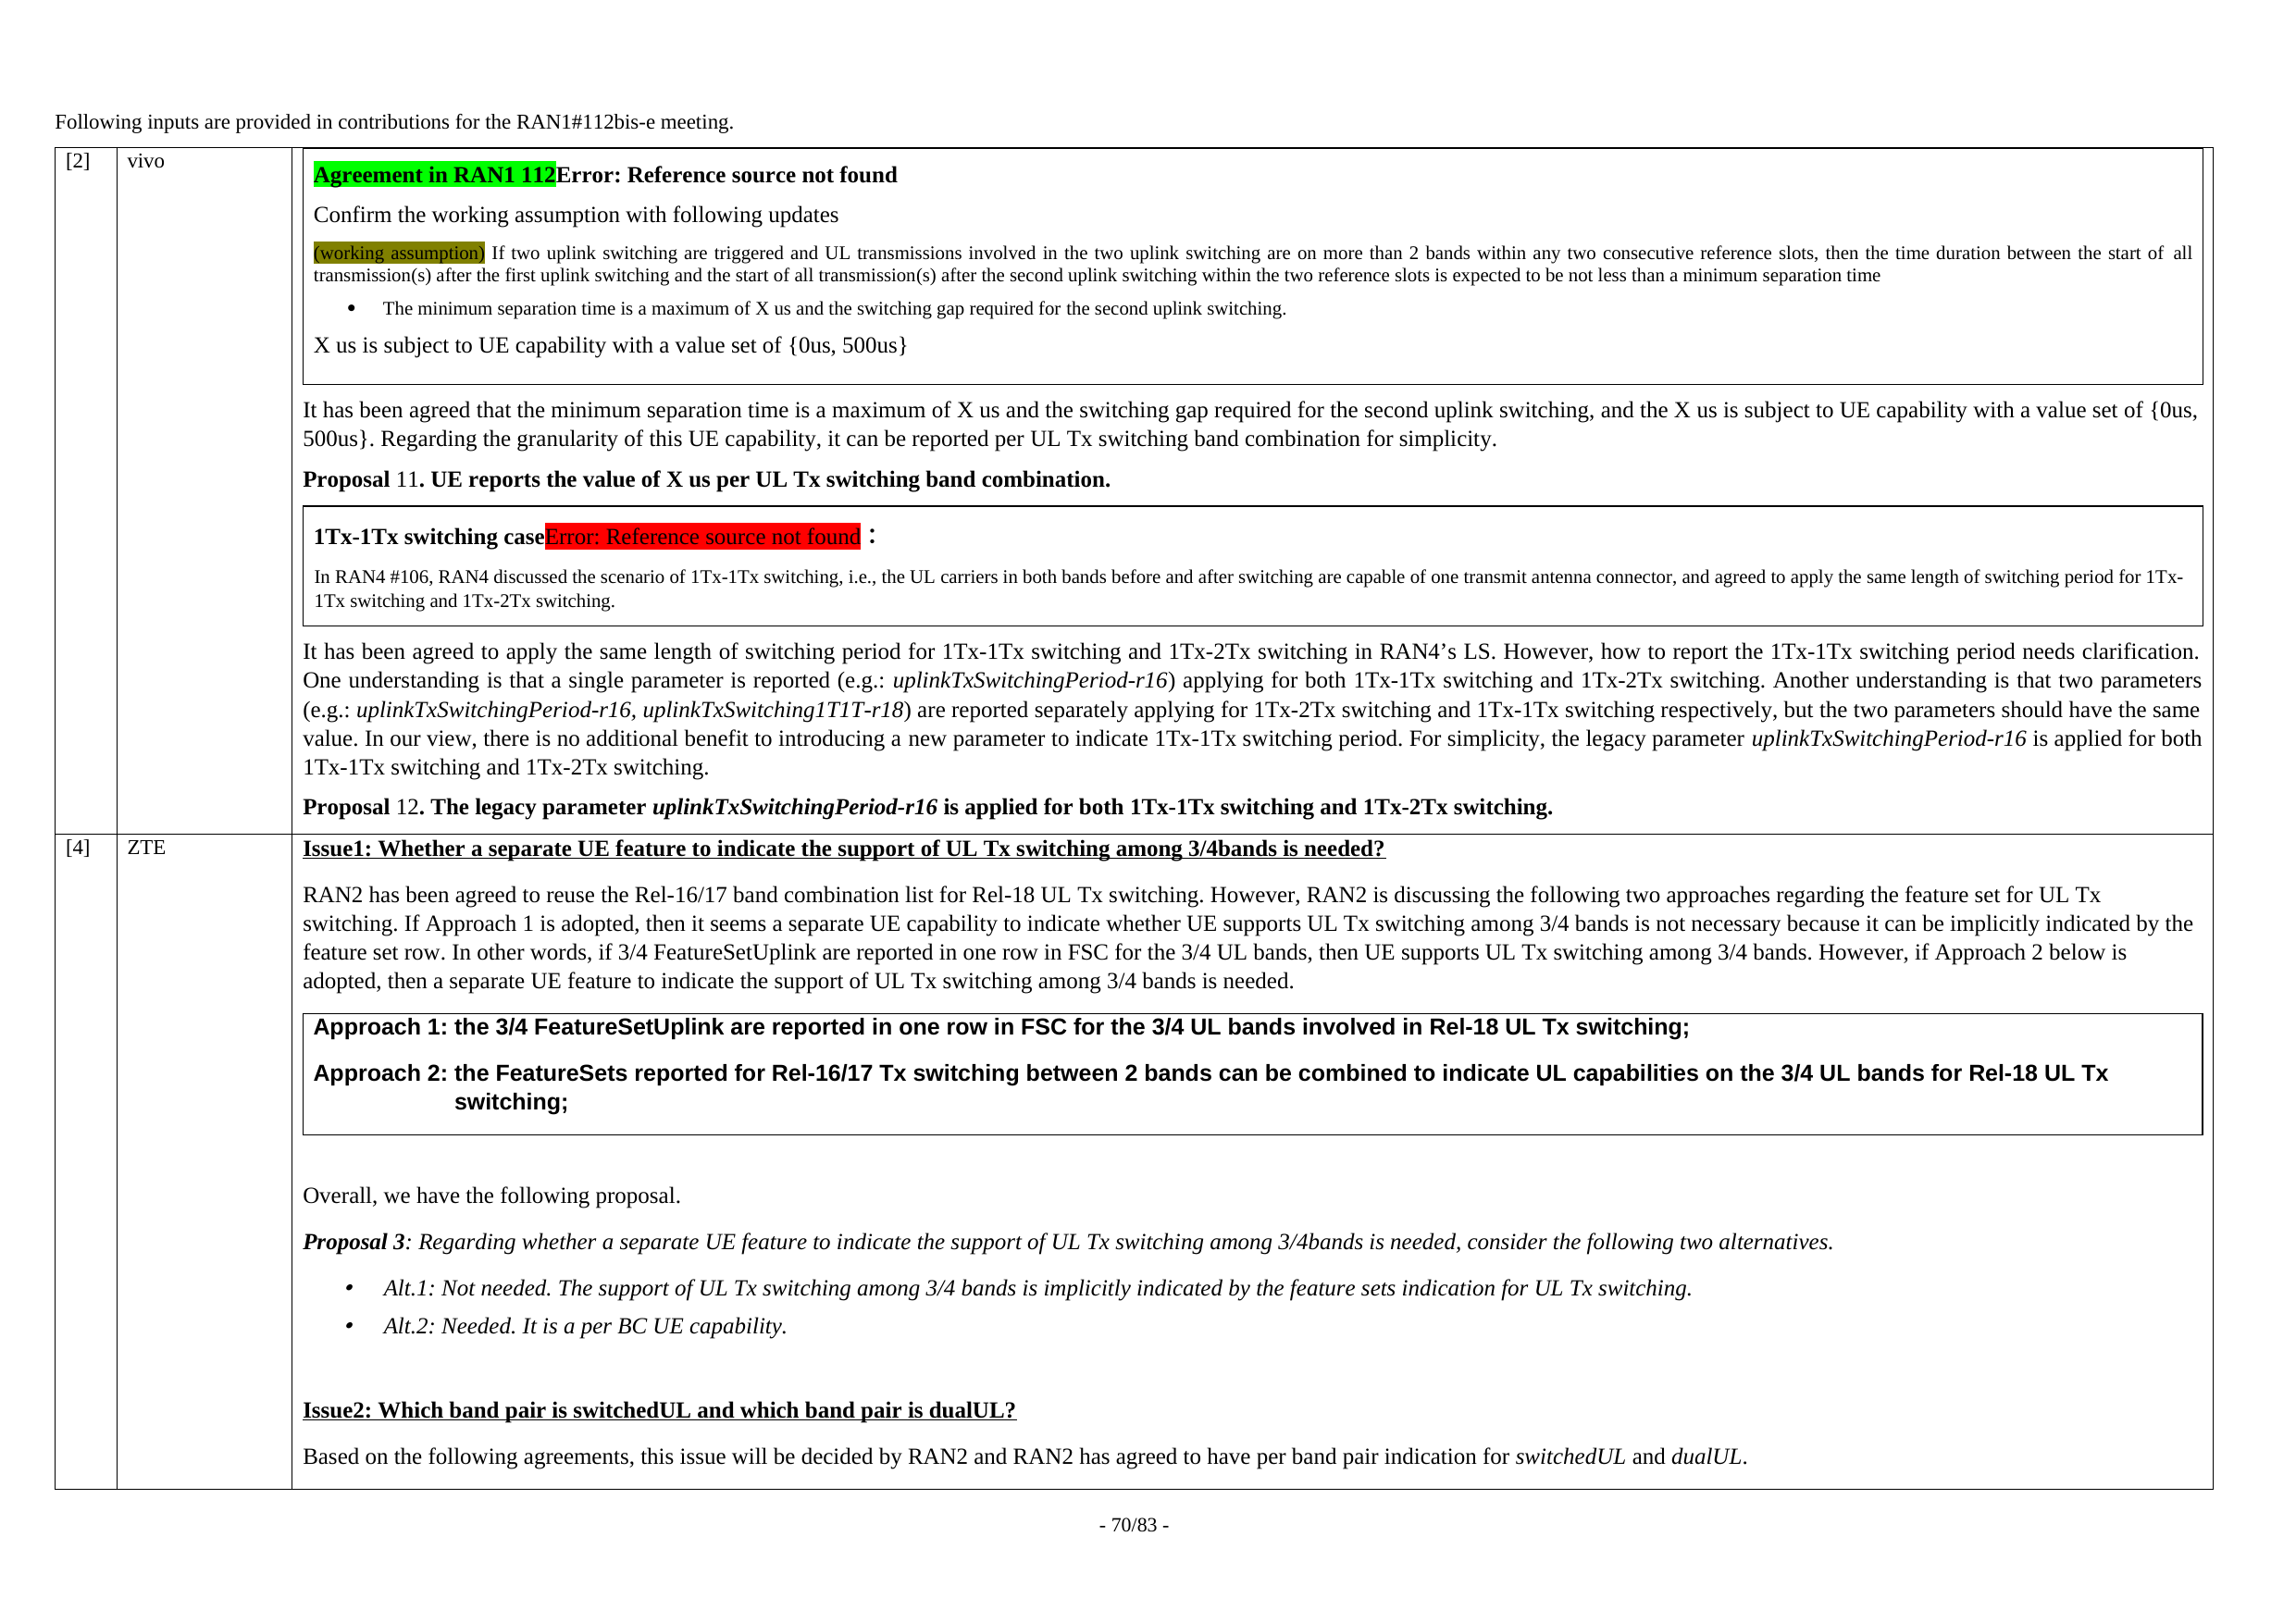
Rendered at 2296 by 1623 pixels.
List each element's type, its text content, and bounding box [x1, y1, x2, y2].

text Following inputs are provided in contributions for the RAN1#112bis-e meeting. [55, 109, 2214, 133]
table_header [2] [56, 148, 117, 834]
table_header It has been agreed that the minimum separation time is a maximum of X us and the switching gap required for the second uplink switching, and the X us is subject to UE capability with a value set of {0us, 500us}. Regarding the granularity of this UE capability, it can be reported per UL Tx switching band combination for simplicity. Proposal 11. UE reports the value of X us per UL Tx switching band combination. It has been agreed to apply the same length of switching period for 1Tx-1Tx switching and 1Tx-2Tx switching in RAN4’s LS. However, how to report the 1Tx-1Tx switching period needs clarification. One understanding is that a single parameter is reported (e.g.: uplinkTxSwitchingPeriod-r16) applying for both 1Tx-1Tx switching and 1Tx-2Tx switching. Another understanding is that two parameters (e.g.: uplinkTxSwitchingPeriod-r16, uplinkTxSwitching1T1T-r18) are reported separately applying for 1Tx-2Tx switching and 1Tx-1Tx switching respectively, but the two parameters should have the same value. In our view, there is no additional benefit to introducing a new parameter to indicate 1Tx-1Tx switching period. For simplicity, the legacy parameter uplinkTxSwitchingPeriod-r16 is applied for both 1Tx-1Tx switching and 1Tx-2Tx switching. Proposal 12. The legacy parameter uplinkTxSwitchingPeriod-r16 is applied for both 1Tx-1Tx switching and 1Tx-2Tx switching. [292, 148, 2213, 834]
table_cell [4] [56, 835, 117, 1488]
table_cell ZTE [118, 835, 292, 1488]
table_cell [292, 835, 2213, 1488]
table_header vivo [118, 148, 292, 834]
